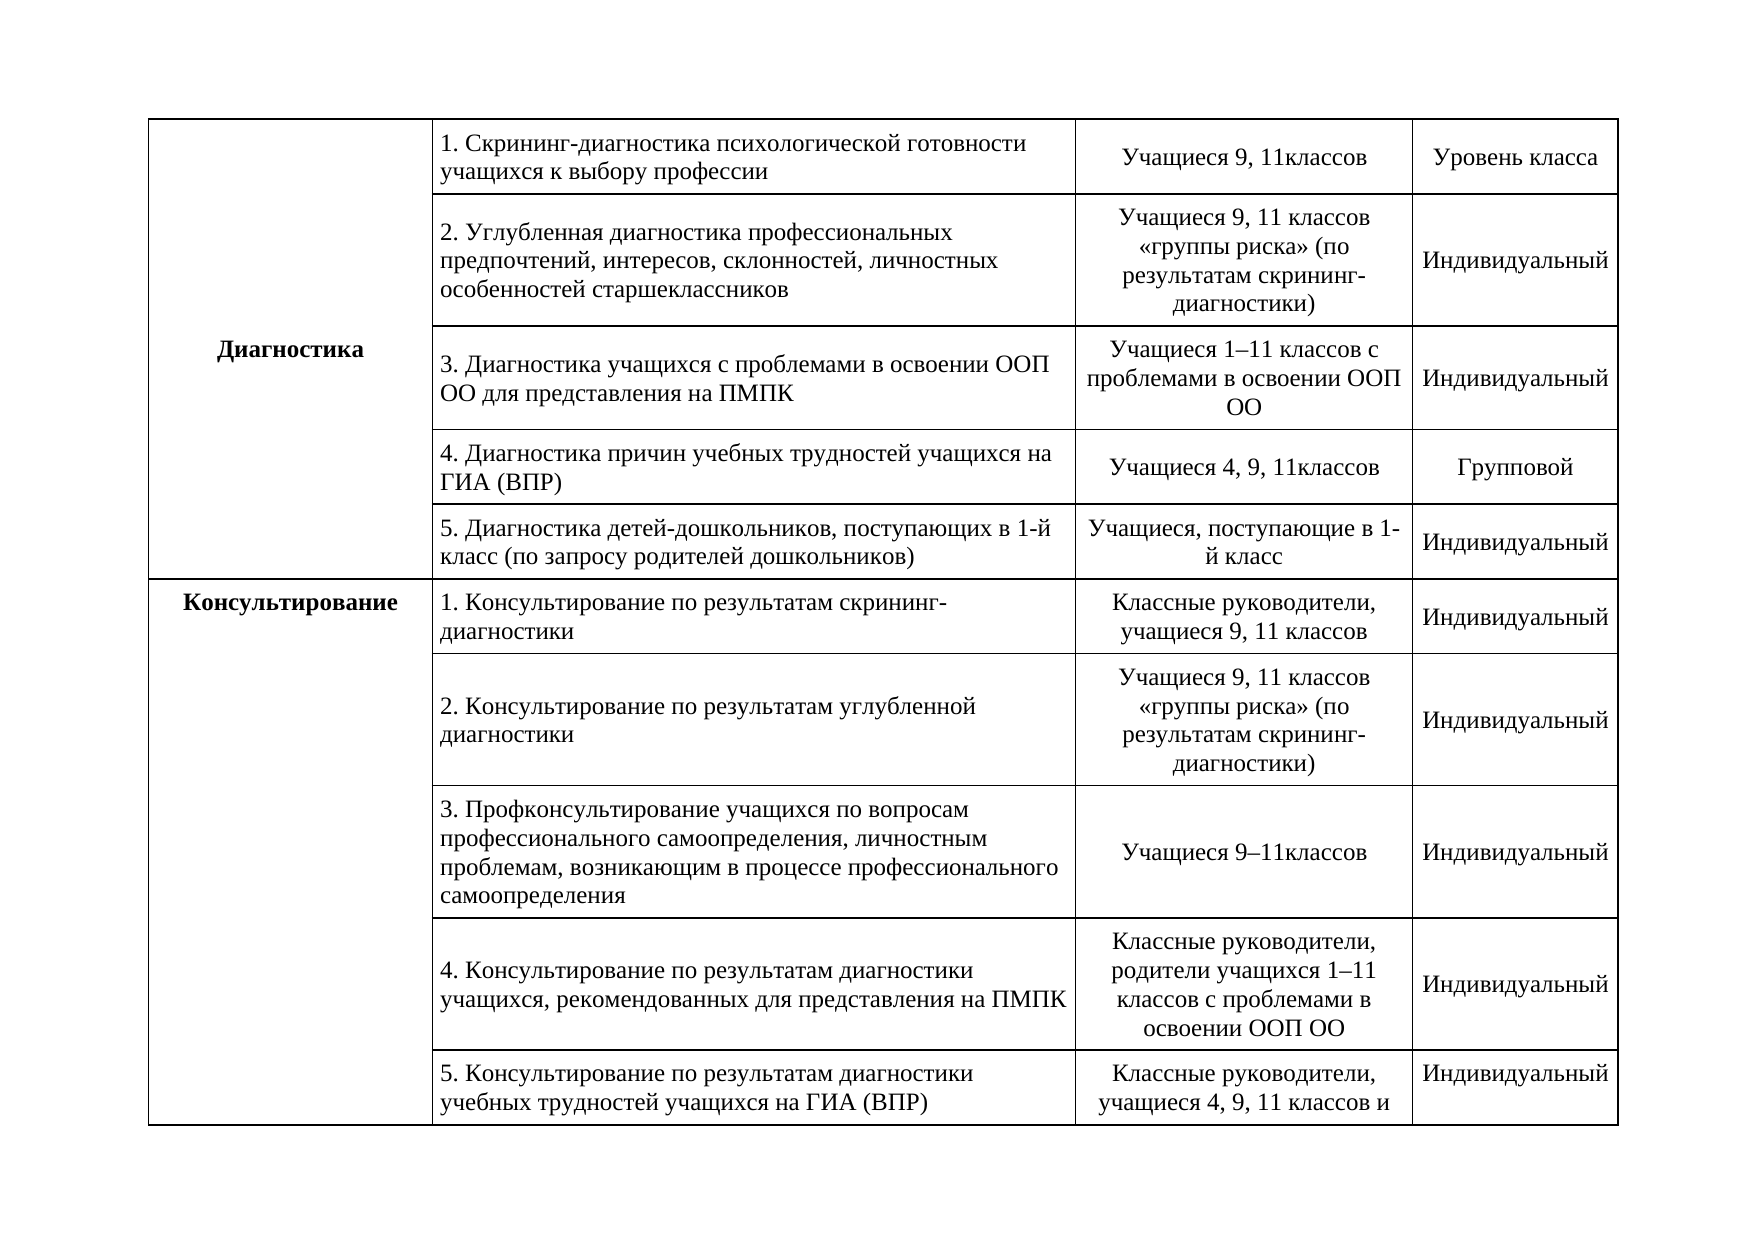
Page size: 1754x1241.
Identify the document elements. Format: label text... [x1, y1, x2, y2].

table_cell 5. Диагностика детей-дошкольников, поступающих в 1-й класс (по запросу родителей дошкольников) [433, 505, 1075, 578]
table_cell Диагностика [149, 120, 432, 578]
table_cell 1. Скрининг-диагностика психологической готовности учащихся к выбору профессии [433, 120, 1075, 193]
table_cell 2. Консультирование по результатам углубленной диагностики [433, 654, 1075, 785]
table_cell Учащиеся 9, 11классов [1076, 120, 1412, 193]
table_cell Индивидуальный [1413, 580, 1617, 653]
table_cell 2. Углубленная диагностика профессиональных предпочтений, интересов, склонностей, личностных особенностей старшеклассников [433, 195, 1075, 325]
table_cell Индивидуальный [1413, 654, 1617, 785]
table_cell 3. Диагностика учащихся с проблемами в освоении ООП ОО для представления на ПМПК [433, 327, 1075, 428]
table_cell Классные руководители, родители учащихся 1–11 классов с проблемами в освоении ООП ОО [1076, 919, 1412, 1049]
table_cell Учащиеся 1–11 классов с проблемами в освоении ООП ОО [1076, 327, 1412, 428]
table_cell Индивидуальный [1413, 1051, 1617, 1124]
table_cell Индивидуальный [1413, 327, 1617, 428]
table_cell Учащиеся 4, 9, 11классов [1076, 430, 1412, 503]
table_cell Уровень класса [1413, 120, 1617, 193]
table_cell Индивидуальный [1413, 919, 1617, 1049]
table_cell 4. Консультирование по результатам диагностики учащихся, рекомендованных для представления на ПМПК [433, 919, 1075, 1049]
table_cell Учащиеся, поступающие в 1-й класс [1076, 505, 1412, 578]
table_cell 4. Диагностика причин учебных трудностей учащихся на ГИА (ВПР) [433, 430, 1075, 503]
table_cell Консультирование [149, 580, 432, 1124]
table_cell Учащиеся 9, 11 классов «группы риска» (по результатам скрининг-диагностики) [1076, 654, 1412, 785]
table_cell 1. Консультирование по результатам скрининг-диагностики [433, 580, 1075, 653]
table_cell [1076, 1051, 1412, 1124]
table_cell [433, 1051, 1075, 1124]
table_cell Учащиеся 9–11классов [1076, 786, 1412, 917]
table_cell 3. Профконсультирование учащихся по вопросам профессионального самоопределения, личностным проблемам, возникающим в процессе профессионального самоопределения [433, 786, 1075, 917]
table_cell Классные руководители, учащиеся 9, 11 классов [1076, 580, 1412, 653]
table_cell Индивидуальный [1413, 505, 1617, 578]
table_cell Индивидуальный [1413, 786, 1617, 917]
table_cell Учащиеся 9, 11 классов «группы риска» (по результатам скрининг-диагностики) [1076, 195, 1412, 325]
table_cell Групповой [1413, 430, 1617, 503]
table_cell Индивидуальный [1413, 195, 1617, 325]
